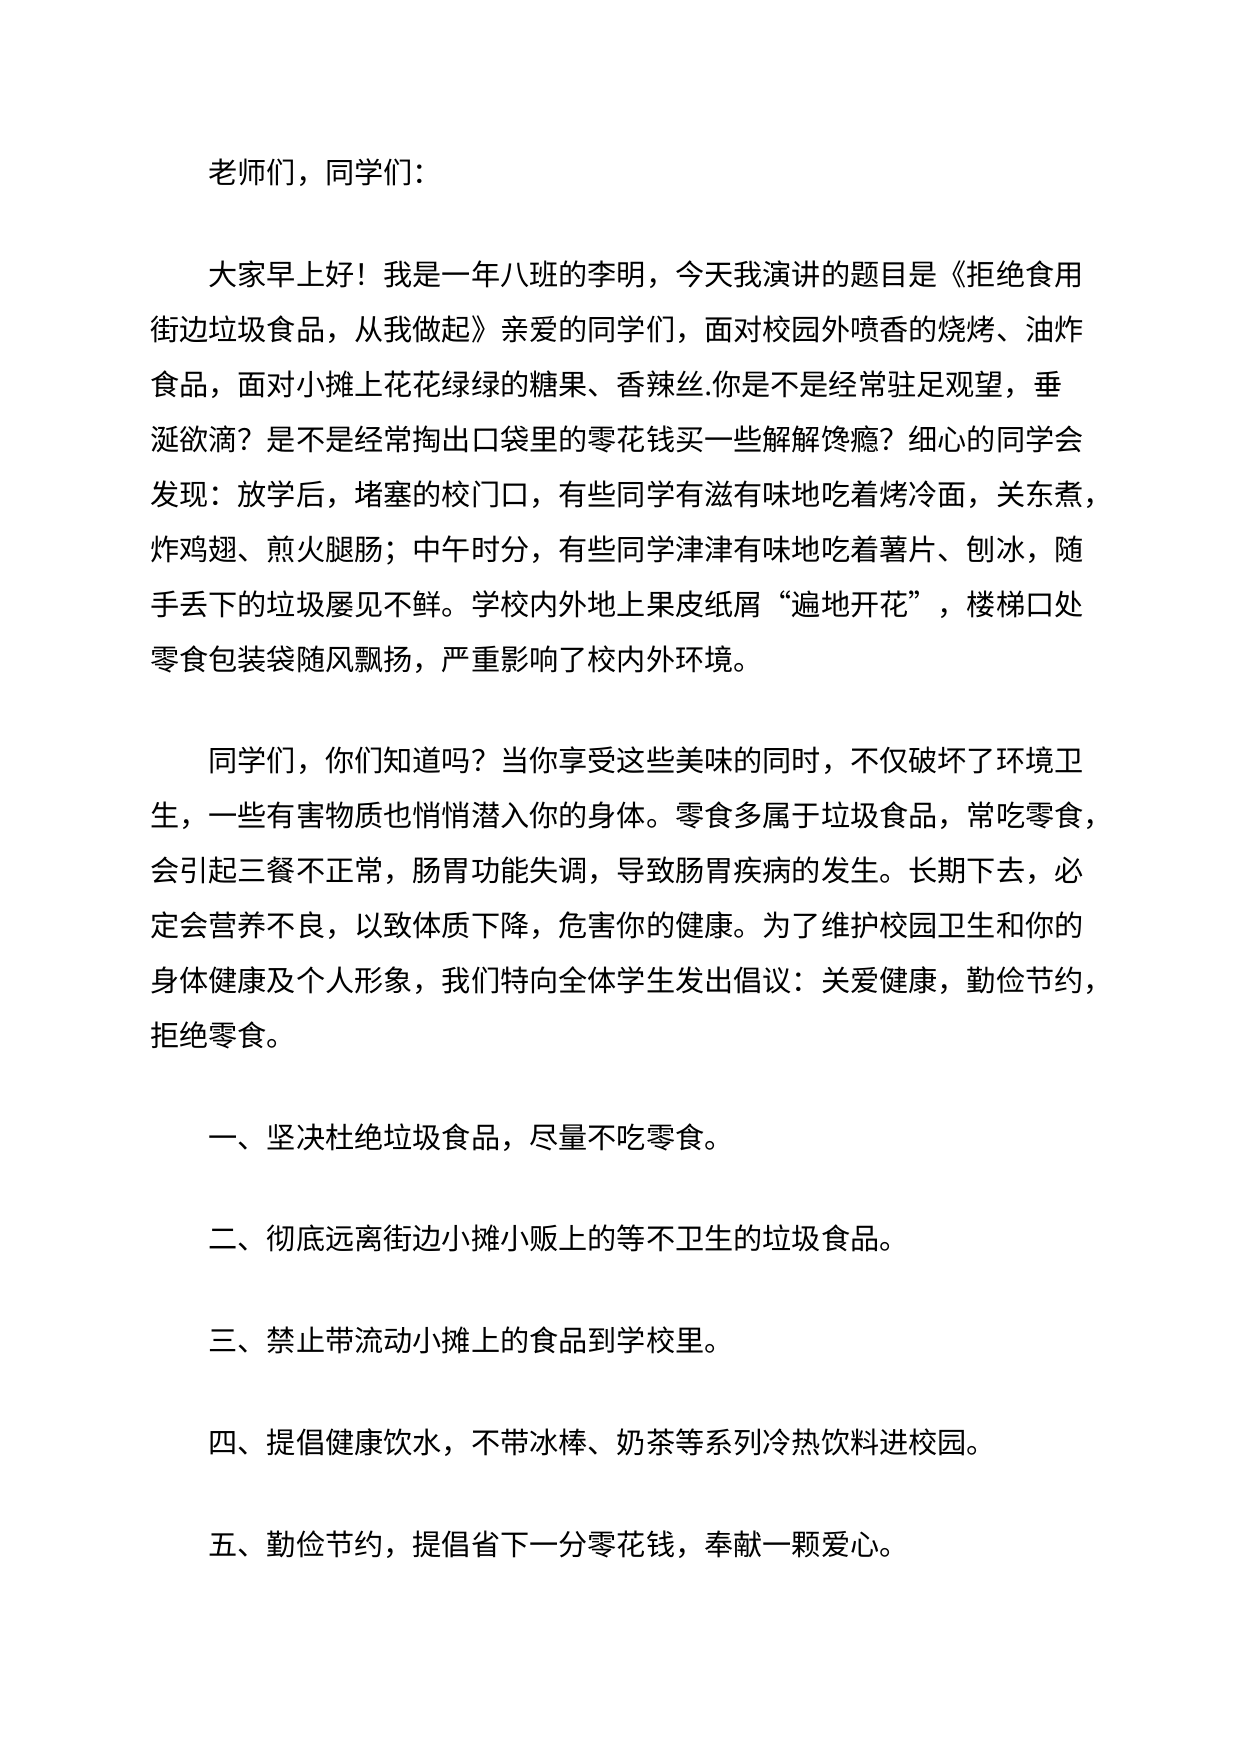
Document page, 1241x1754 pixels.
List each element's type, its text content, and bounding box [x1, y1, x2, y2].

text 一、坚决杜绝垃圾食品，尽量不吃零食。 [150, 1114, 1090, 1156]
text 三、禁止带流动小摊上的食品到学校里。 [150, 1318, 1090, 1360]
text 大家早上好！我是一年八班的李明，今天我演讲的题目是《拒绝食用街边垃圾食品，从我做起》亲爱的同学们，面对校园外喷香的烧烤、油炸食品，面对小摊上花花绿绿的糖果、香辣丝.你是不是经常驻足观望，垂涎欲滴？是不是经常掏出口袋里的零花钱买一些解解馋瘾？细心的同学会发现：放学后，堵塞的校门口，有些同学有滋有味地吃着烤冷面，关东煮，炸鸡翅、煎火腿肠；中午时分，有些同学津津有味地吃着薯片、刨冰，随手丢下的垃圾屡见不鲜。学校内外地上果皮纸屑“遍地开花”，楼梯口处零食包装袋随风飘扬，严重影响了校内外环境。 [150, 252, 1090, 678]
text 二、彻底远离街边小摊小贩上的等不卫生的垃圾食品。 [150, 1216, 1090, 1258]
text 同学们，你们知道吗？当你享受这些美味的同时，不仅破坏了环境卫生，一些有害物质也悄悄潜入你的身体。零食多属于垃圾食品，常吃零食，会引起三餐不正常，肠胃功能失调，导致肠胃疾病的发生。长期下去，必定会营养不良，以致体质下降，危害你的健康。为了维护校园卫生和你的身体健康及个人形象，我们特向全体学生发出倡议：关爱健康，勤俭节约，拒绝零食。 [150, 738, 1090, 1055]
text 四、提倡健康饮水，不带冰棒、奶茶等系列冷热饮料进校园。 [150, 1419, 1090, 1462]
text 老师们，同学们： [150, 150, 1090, 192]
text 五、勤俭节约，提倡省下一分零花钱，奉献一颗爱心。 [150, 1521, 1090, 1563]
